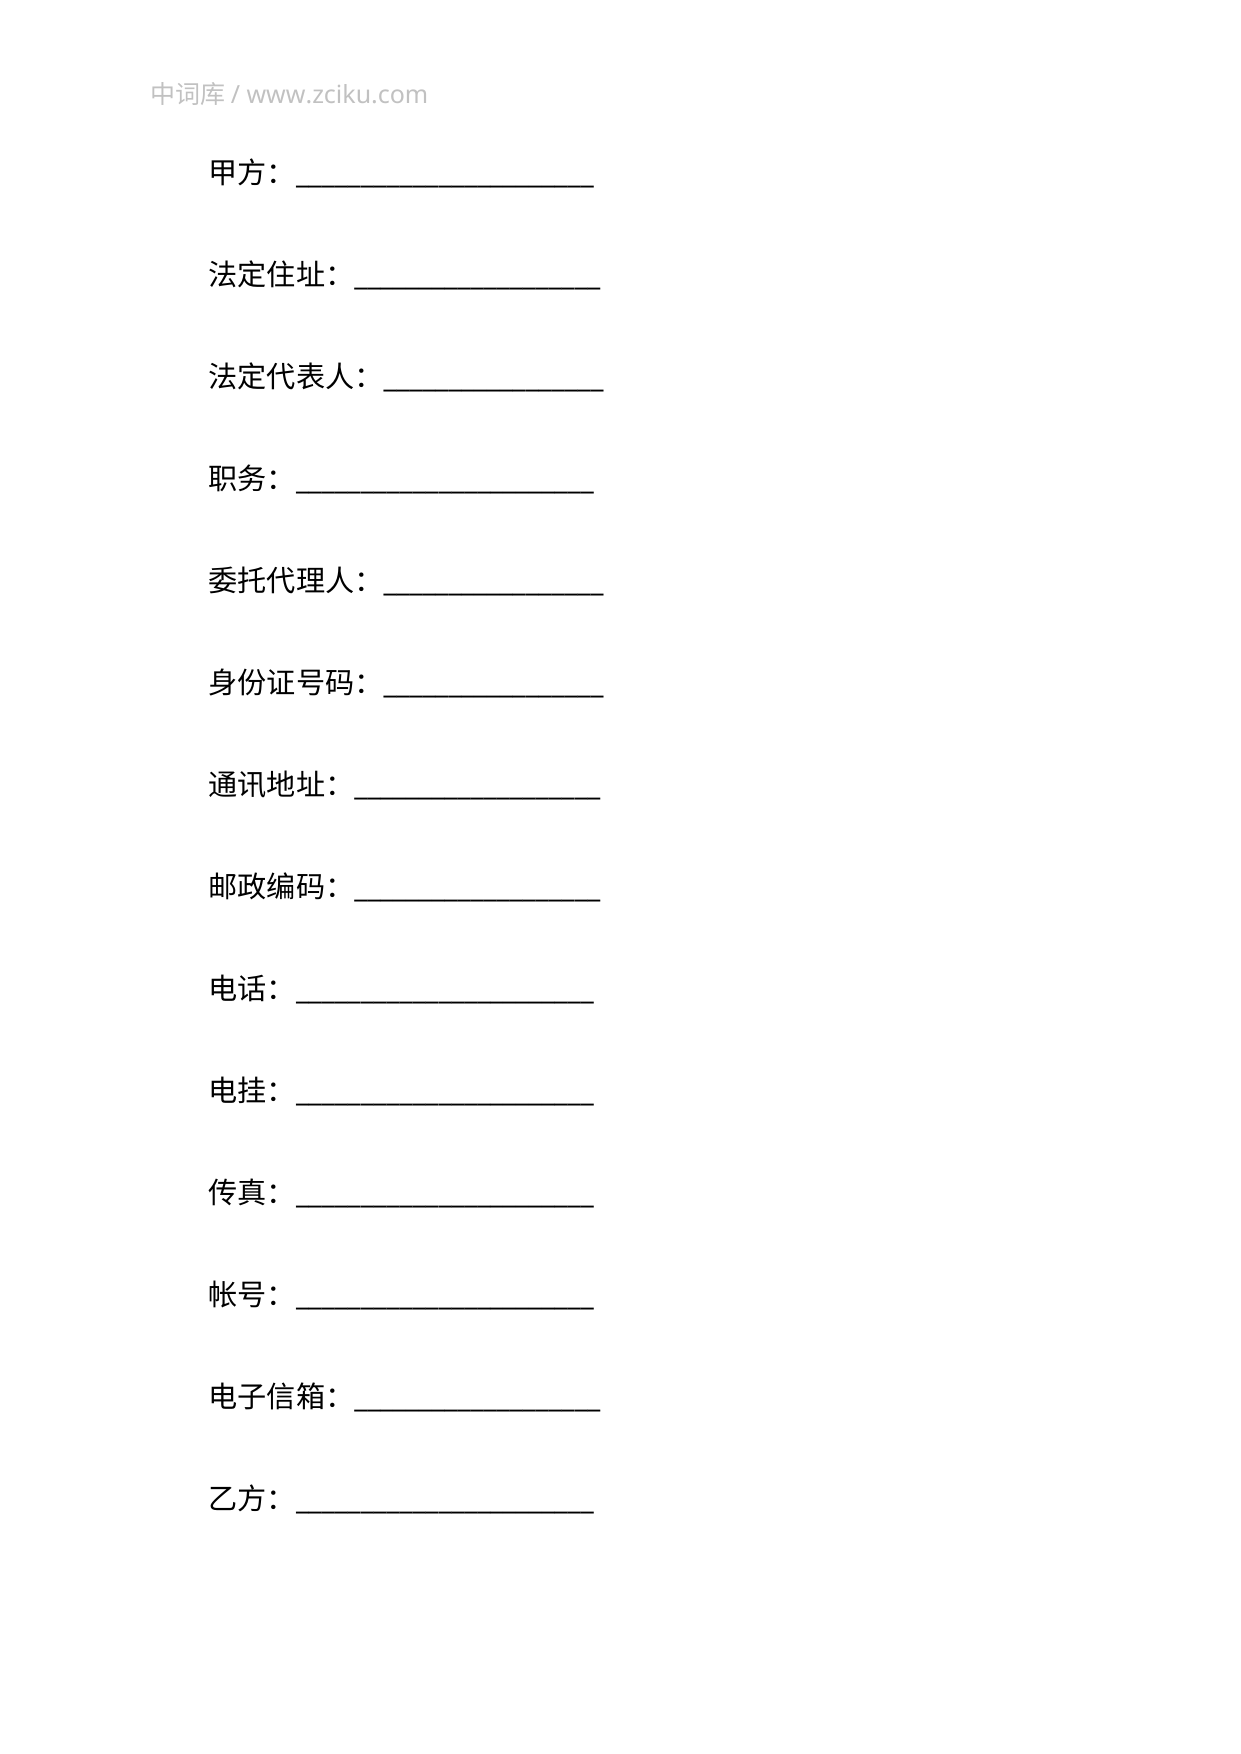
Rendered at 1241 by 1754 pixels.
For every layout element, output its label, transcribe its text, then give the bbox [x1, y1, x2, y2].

text 委托代理人：_________________ [150, 558, 1090, 600]
text 电子信箱：___________________ [150, 1374, 1090, 1416]
text 帐号：_______________________ [150, 1272, 1090, 1314]
text 邮政编码：___________________ [150, 864, 1090, 906]
text 身份证号码：_________________ [150, 660, 1090, 702]
text 甲方：_______________________ [150, 150, 1090, 192]
text 电话：_______________________ [150, 966, 1090, 1008]
text 乙方：_______________________ [150, 1476, 1090, 1518]
text 法定住址：___________________ [150, 252, 1090, 294]
text 职务：_______________________ [150, 456, 1090, 498]
text 法定代表人：_________________ [150, 354, 1090, 396]
text 传真：_______________________ [150, 1170, 1090, 1212]
text 通讯地址：___________________ [150, 762, 1090, 804]
text 电挂：_______________________ [150, 1068, 1090, 1110]
